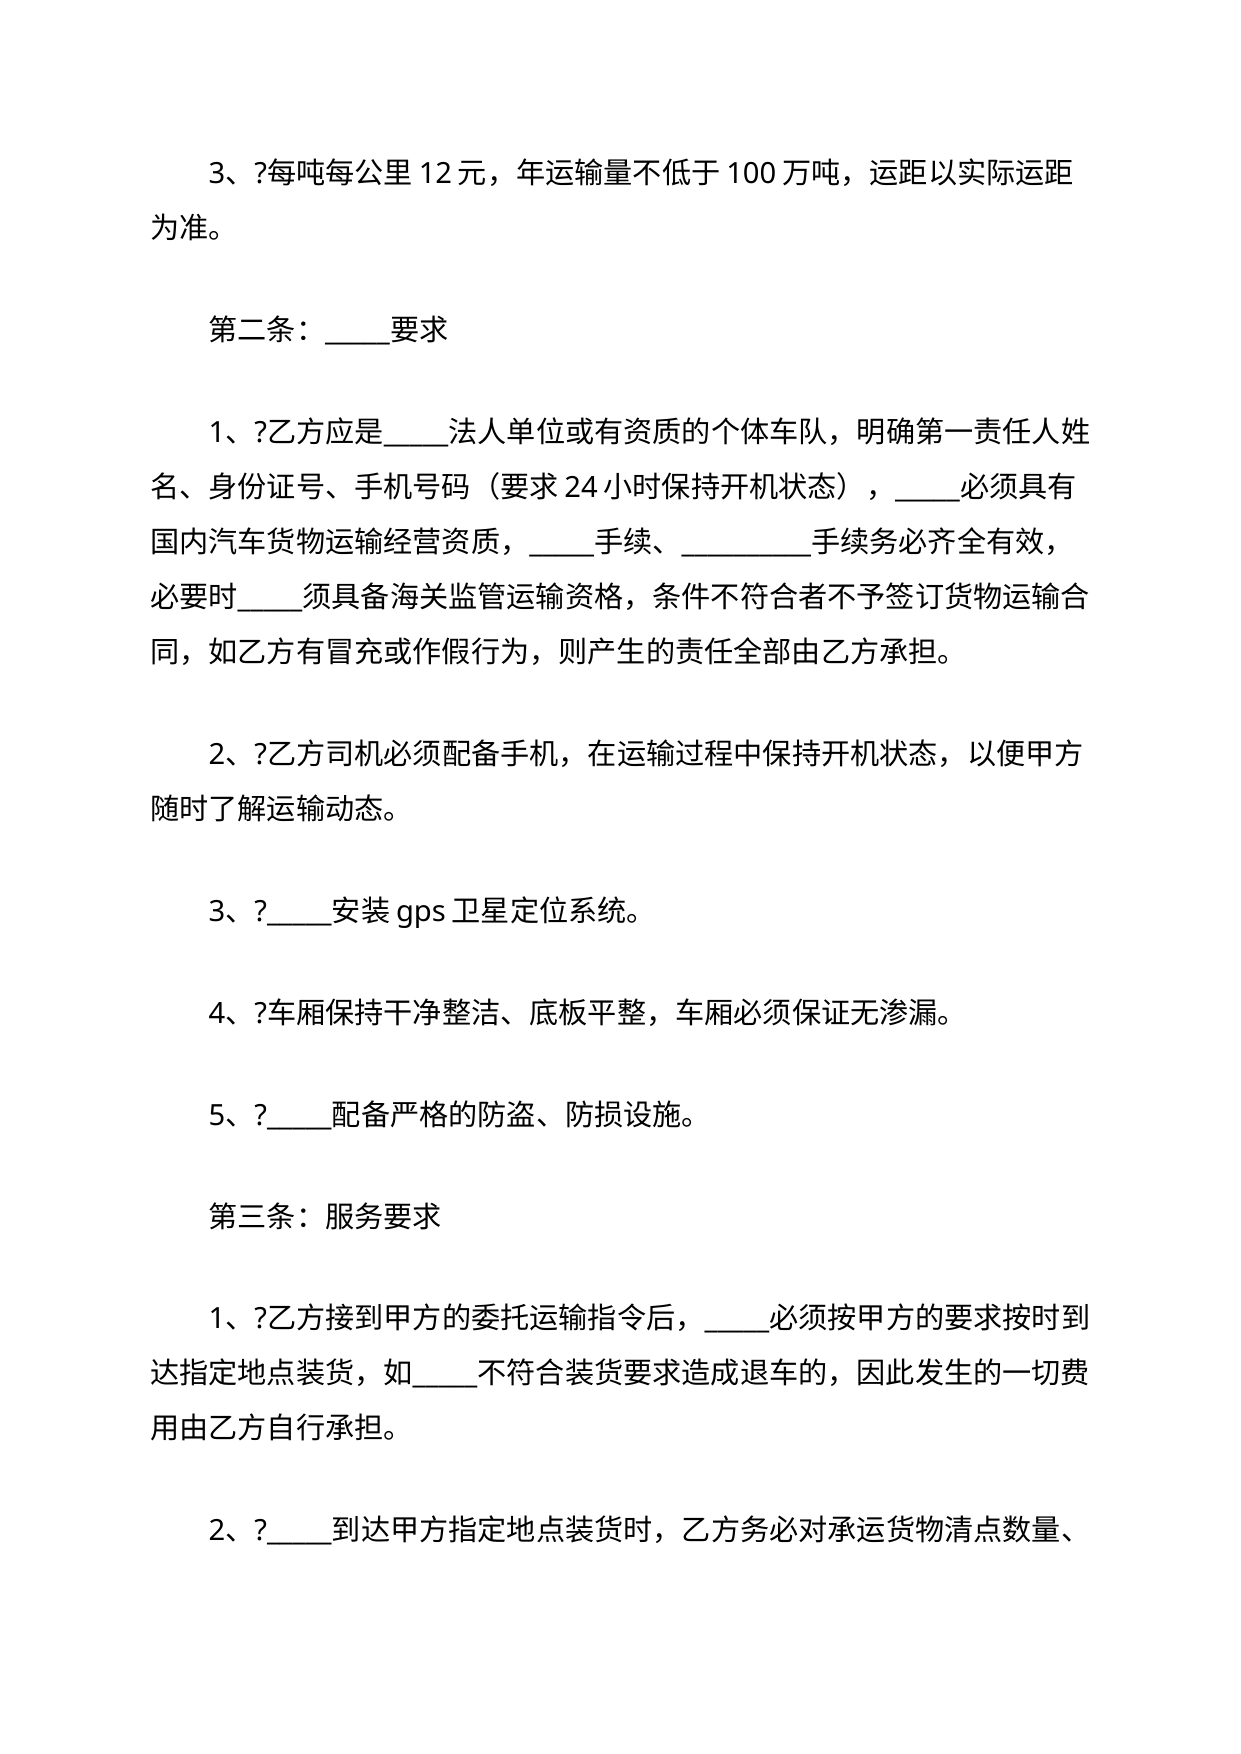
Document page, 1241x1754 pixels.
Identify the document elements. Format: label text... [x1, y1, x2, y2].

text 3、?_____安装gps卫星定位系统。 [150, 887, 1090, 930]
text 5、?_____配备严格的防盗、防损设施。 [150, 1091, 1090, 1134]
text 2、?乙方司机必须配备手机，在运输过程中保持开机状态，以便甲方随时了解运输动态。 [150, 731, 1090, 828]
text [150, 1507, 1090, 1549]
text 3、?每吨每公里12元，年运输量不低于100万吨，运距以实际运距为准。 [150, 150, 1090, 247]
text 第三条：服务要求 [150, 1193, 1090, 1236]
text 1、?乙方接到甲方的委托运输指令后，_____必须按甲方的要求按时到达指定地点装货，如_____不符合装货要求造成退车的，因此发生的一切费用由乙方自行承担。 [150, 1295, 1090, 1447]
text 1、?乙方应是_____法人单位或有资质的个体车队，明确第一责任人姓名、身份证号、手机号码（要求24小时保持开机状态），_____必须具有国内汽车货物运输经营资质，_____手续、__________手续务必齐全有效，必要时_____须具备海关监管运输资格，条件不符合者不予签订货物运输合同，如乙方有冒充或作假行为，则产生的责任全部由乙方承担。 [150, 409, 1090, 671]
text 第二条：_____要求 [150, 307, 1090, 349]
text 4、?车厢保持干净整洁、底板平整，车厢必须保证无渗漏。 [150, 989, 1090, 1032]
